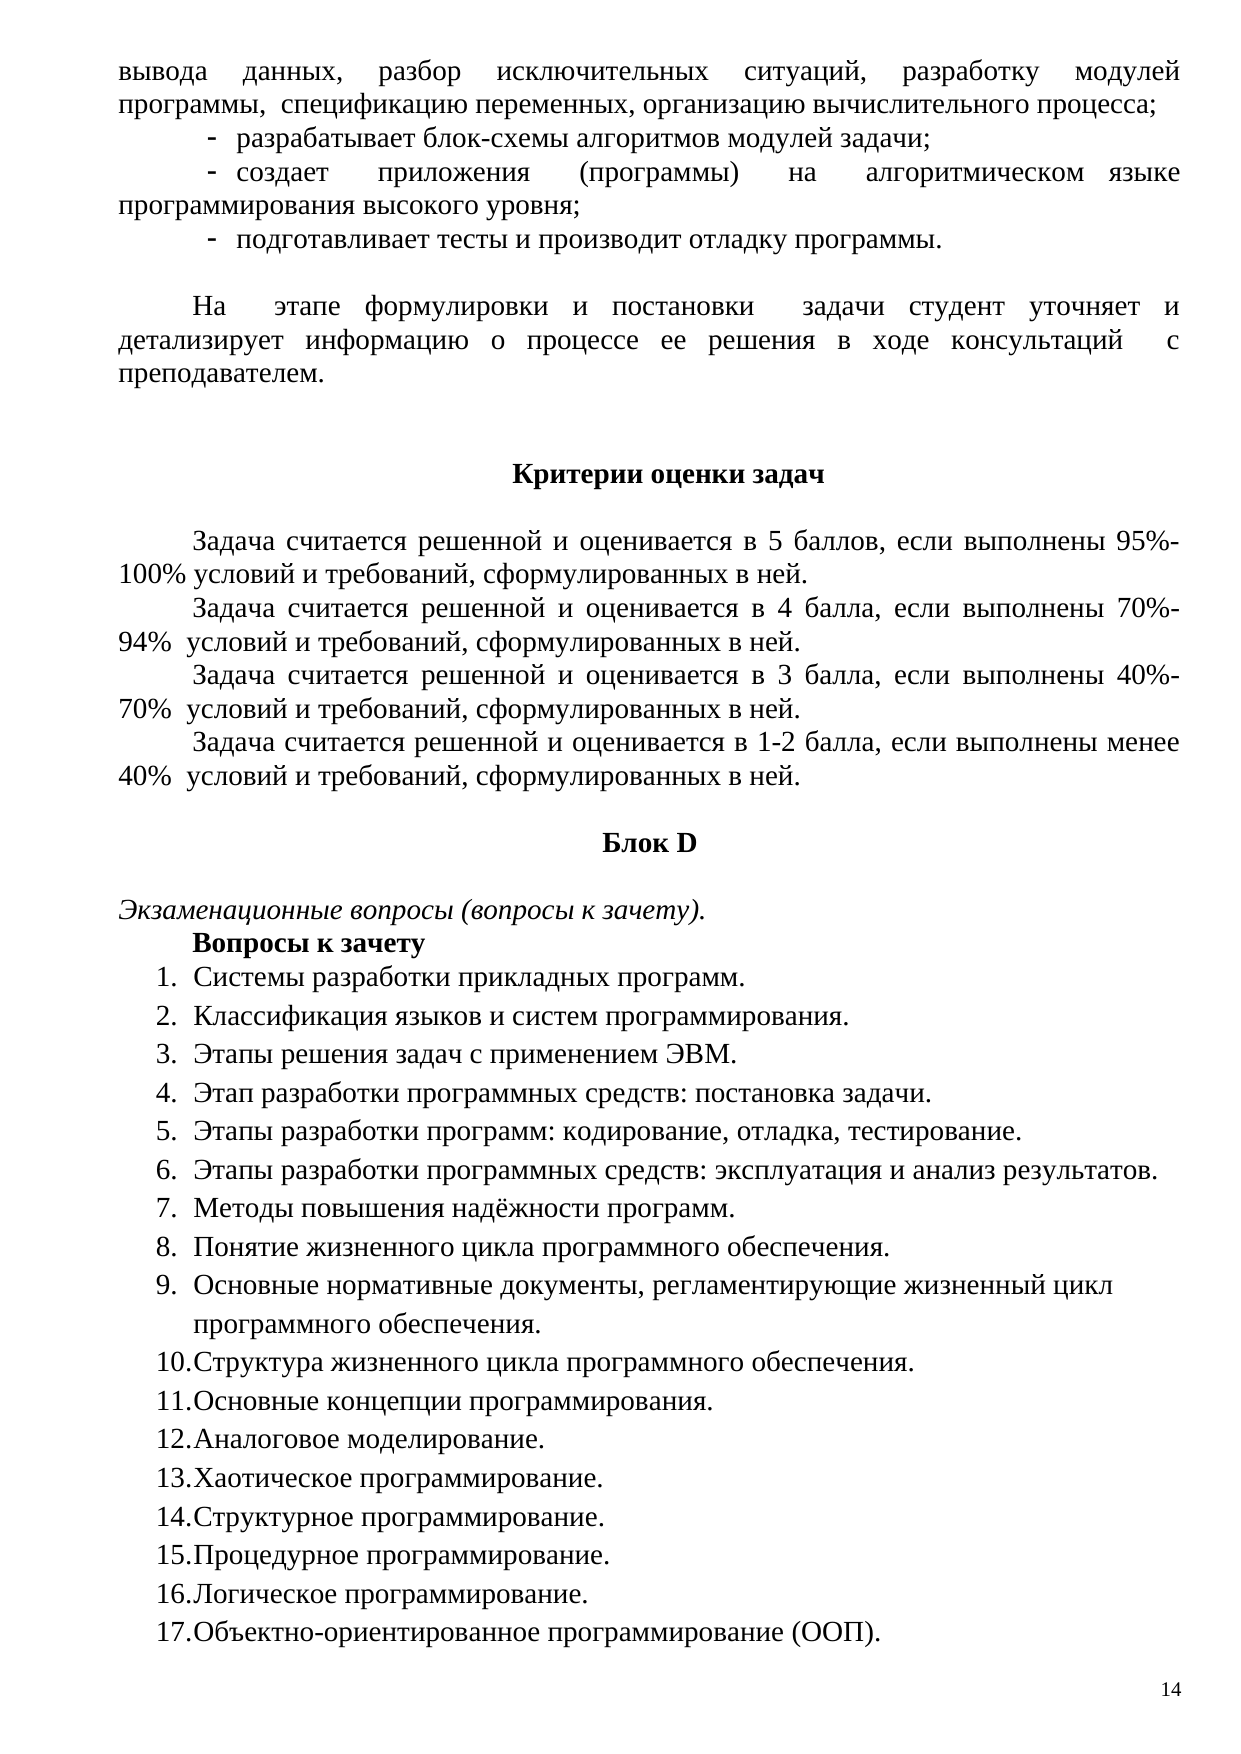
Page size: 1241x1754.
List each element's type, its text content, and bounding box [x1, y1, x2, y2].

list создает приложения (программы) на алгоритмическом языке программирования высокого уровня; [118, 154, 1181, 221]
list подготавливает тесты и производит отладку программы. [118, 221, 1181, 255]
list Классификация языков и систем программирования. [156, 998, 1181, 1031]
list Процедурное программирование. [156, 1537, 1181, 1571]
list Этапы решения задач с применением ЭВМ. [156, 1036, 1181, 1070]
list Основные нормативные документы, регламентирующие жизненный цикл программного обеспечения. [156, 1267, 1181, 1339]
list Основные концепции программирования. [156, 1383, 1181, 1417]
list Структура жизненного цикла программного обеспечения. [156, 1344, 1181, 1378]
text Вопросы к зачету [118, 926, 1181, 959]
list Логическое программирование. [156, 1576, 1181, 1609]
text Задача считается решенной и оценивается в 4 балла, если выполнены 70%-94% условий и требований, сформулированных в ней. [118, 590, 1181, 657]
list Хаотическое программирование. [156, 1460, 1181, 1494]
list Аналоговое моделирование. [156, 1422, 1181, 1455]
text Задача считается решенной и оценивается в 3 балла, если выполнены 40%-70% условий и требований, сформулированных в ней. [118, 657, 1181, 724]
list Этапы разработки программ: кодирование, отладка, тестирование. [156, 1113, 1181, 1147]
list разрабатывает блок-схемы алгоритмов модулей задачи; [118, 120, 1181, 154]
list Структурное программирование. [156, 1499, 1181, 1532]
list Понятие жизненного цикла программного обеспечения. [156, 1229, 1181, 1262]
list Этап разработки программных средств: постановка задачи. [156, 1075, 1181, 1108]
list Системы разработки прикладных программ. [156, 959, 1181, 993]
text Задача считается решенной и оценивается в 5 баллов, если выполнены 95%-100% условий и требований, сформулированных в ней. [118, 523, 1181, 590]
list Методы повышения надёжности программ. [156, 1190, 1181, 1224]
text На этапе формулировки и постановки задачи студент уточняет и детализирует информацию о процессе ее решения в ходе консультаций с преподавателем. [118, 288, 1181, 389]
list Критерии оценки задач [156, 456, 1181, 489]
text Блок D [118, 825, 1181, 858]
list Объектно-ориентированное программирование (ООП). [156, 1614, 1181, 1648]
text Задача считается решенной и оценивается в 1-2 балла, если выполнены менее 40% условий и требований, сформулированных в ней. [118, 724, 1181, 791]
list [118, 53, 1181, 120]
list Этапы разработки программных средств: эксплуатация и анализ результатов. [156, 1152, 1181, 1185]
text Экзаменационные вопросы (вопросы к зачету). [118, 892, 1181, 926]
